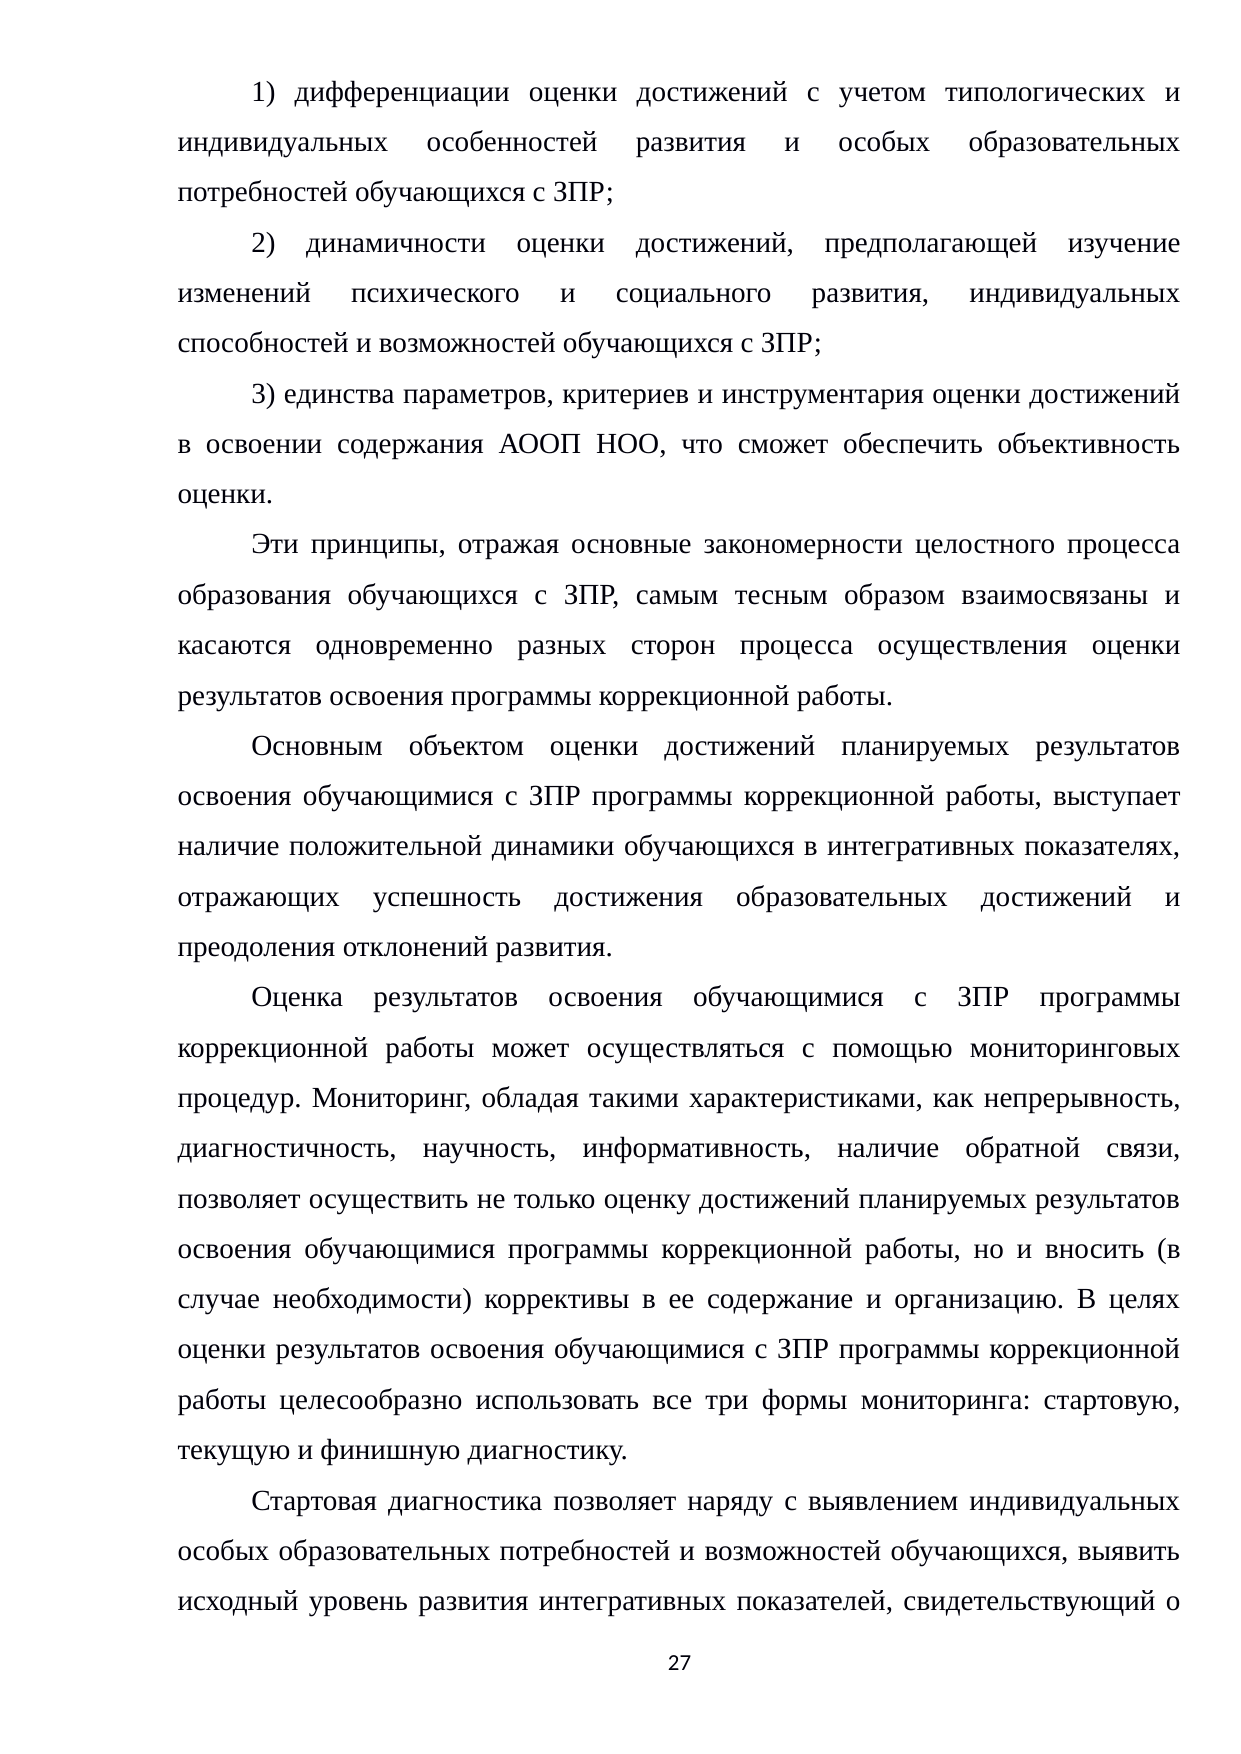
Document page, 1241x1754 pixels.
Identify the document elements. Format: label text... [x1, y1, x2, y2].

text Оценка результатов освоения обучающимися с ЗПР программы коррекционной работы может осуществляться с помощью мониторинговых процедур. Мониторинг, обладая такими характеристиками, как непрерывность, диагностичность, научность, информативность, наличие обратной связи, позволяет осуществить не только оценку достижений планируемых результатов освоения обучающимися программы коррекционной работы, но и вносить (в случае необходимости) коррективы в ее содержание и организацию. В целях оценки результатов освоения обучающимися с ЗПР программы коррекционной работы целесообразно использовать все три формы мониторинга: стартовую, текущую и финишную диагностику. [177, 979, 1181, 1466]
text Эти принципы, отражая основные закономерности целостного процесса образования обучающихся с ЗПР, самым тесным образом взаимосвязаны и касаются одновременно разных сторон процесса осуществления оценки результатов освоения программы коррекционной работы. [177, 527, 1181, 711]
text 1) дифференциации оценки достижений с учетом типологических и индивидуальных особенностей развития и особых образовательных потребностей обучающихся с ЗПР; [177, 74, 1181, 208]
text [177, 1483, 1181, 1617]
text 2) динамичности оценки достижений, предполагающей изучение изменений психического и социального развития, индивидуальных способностей и возможностей обучающихся с ЗПР; [177, 225, 1181, 359]
text Основным объектом оценки достижений планируемых результатов освоения обучающимися с ЗПР программы коррекционной работы, выступает наличие положительной динамики обучающихся в интегративных показателях, отражающих успешность достижения образовательных достижений и преодоления отклонений развития. [177, 728, 1181, 963]
text 3) единства параметров, критериев и инструментария оценки достижений в освоении содержания АООП НОО, что сможет обеспечить объективность оценки. [177, 376, 1181, 510]
